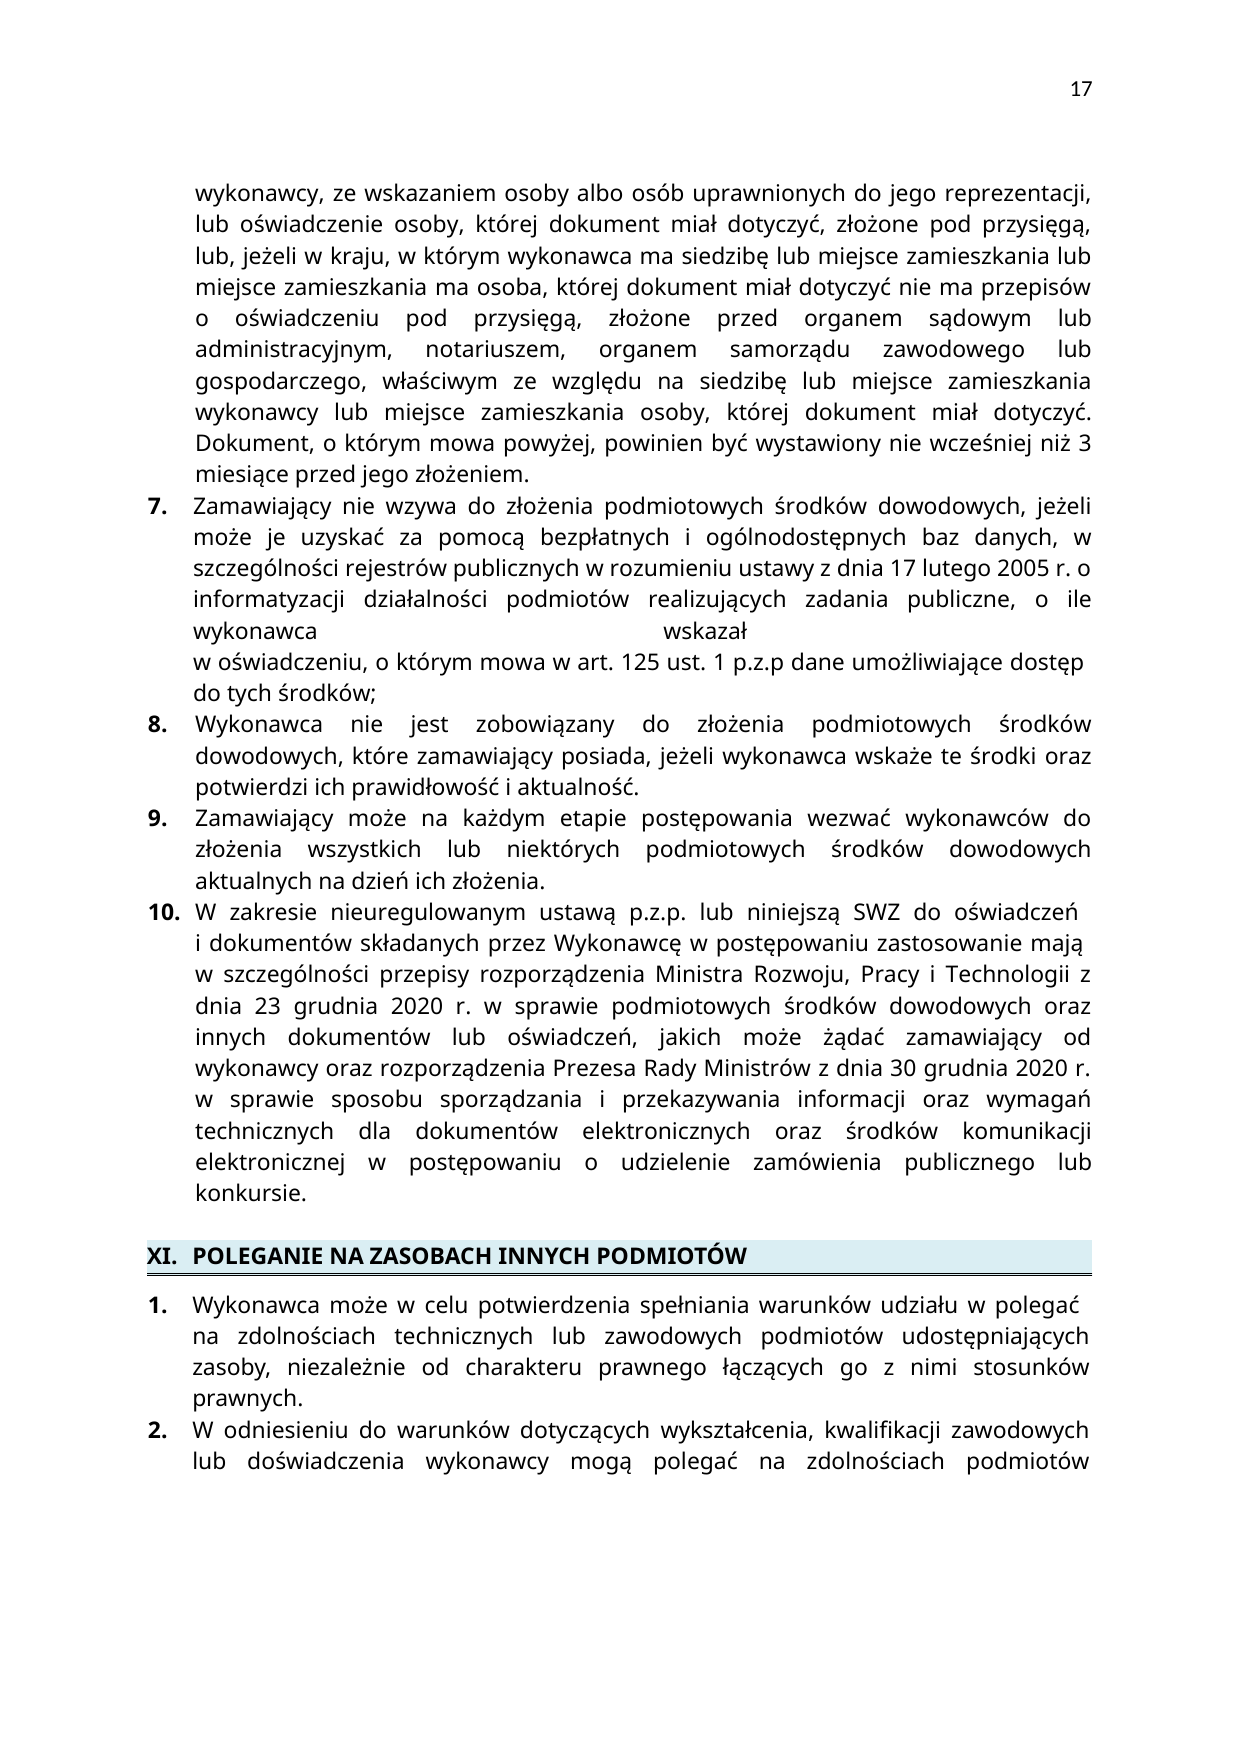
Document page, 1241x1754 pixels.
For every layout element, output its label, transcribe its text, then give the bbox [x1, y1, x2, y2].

list Wykonawca może w celu potwierdzenia spełniania warunków udziału w polegać na zdolnościach technicznych lub zawodowych podmiotów udostępniających zasoby, niezależnie od charakteru prawnego łączących go z nimi stosunków prawnych. [148, 1289, 1090, 1414]
list Wykonawca nie jest zobowiązany do złożenia podmiotowych środków dowodowych, które zamawiający posiada, jeżeli wykonawca wskaże te środki oraz potwierdzi ich prawidłowość i aktualność. [148, 708, 1092, 802]
list Zamawiający może na każdym etapie postępowania wezwać wykonawców do złożenia wszystkich lub niektórych podmiotowych środków dowodowych aktualnych na dzień ich złożenia. [148, 802, 1092, 896]
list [148, 1414, 1090, 1476]
list Zamawiający nie wzywa do złożenia podmiotowych środków dowodowych, jeżeli może je uzyskać za pomocą bezpłatnych i ogólnodostępnych baz danych, w szczególności rejestrów publicznych w rozumieniu ustawy z dnia 17 lutego 2005 r. o informatyzacji działalności podmiotów realizujących zadania publiczne, o ile wykonawca wskazał w oświadczeniu, o którym mowa w art. 125 ust. 1 p.z.p dane umożliwiające dostęp do tych środków; [148, 490, 1092, 708]
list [148, 177, 1092, 490]
list W zakresie nieuregulowanym ustawą p.z.p. lub niniejszą SWZ do oświadczeń i dokumentów składanych przez Wykonawcę w postępowaniu zastosowanie mają w szczególności przepisy rozporządzenia Ministra Rozwoju, Pracy i Technologii z dnia 23 grudnia 2020 r. w sprawie podmiotowych środków dowodowych oraz innych dokumentów lub oświadczeń, jakich może żądać zamawiający od wykonawcy oraz rozporządzenia Prezesa Rady Ministrów z dnia 30 grudnia 2020 r. w sprawie sposobu sporządzania i przekazywania informacji oraz wymagań technicznych dla dokumentów elektronicznych oraz środków komunikacji elektronicznej w postępowaniu o udzielenie zamówienia publicznego lub konkursie. [148, 896, 1092, 1208]
list POLEGANIE NA ZASOBACH INNYCH PODMIOTÓW [147, 1240, 1092, 1273]
